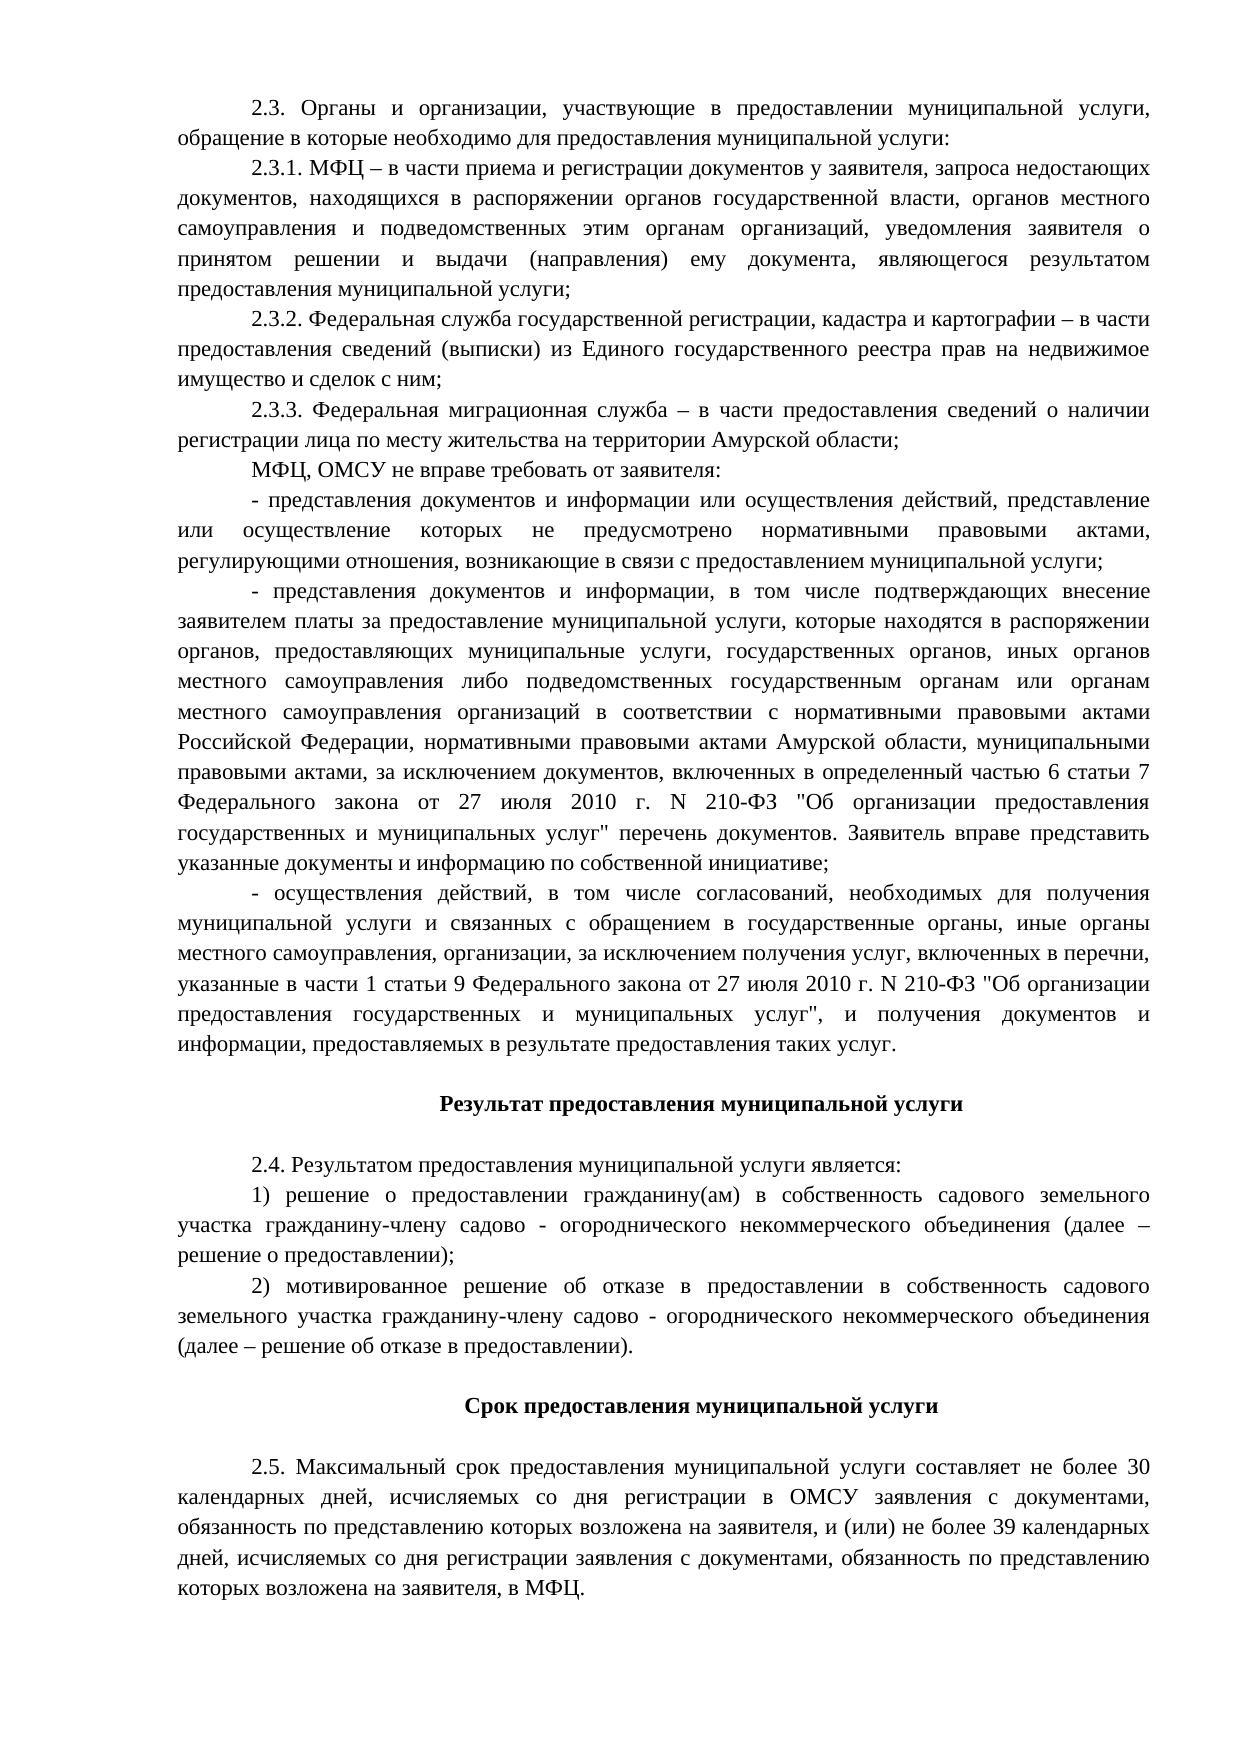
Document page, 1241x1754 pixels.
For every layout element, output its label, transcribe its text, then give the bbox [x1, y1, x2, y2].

text Результат предоставления муниципальной услуги [177, 1091, 1152, 1117]
text МФЦ, ОМСУ не вправе требовать от заявителя: [177, 456, 1152, 482]
text 1) решение о предоставлении гражданину(ам) в собственность садового земельного участка гражданину-члену садово - огороднического некоммерческого объединения (далее – решение о предоставлении); [177, 1181, 1152, 1268]
text Срок предоставления муниципальной услуги [177, 1393, 1152, 1419]
text - представления документов и информации, в том числе подтверждающих внесение заявителем платы за предоставление муниципальной услуги, которые находятся в распоряжении органов, предоставляющих муниципальные услуги, государственных органов, иных органов местного самоуправления либо подведомственных государственным органам или органам местного самоуправления организаций в соответствии с нормативными правовыми актами Российской Федерации, нормативными правовыми актами Амурской области, муниципальными правовыми актами, за исключением документов, включенных в определенный частью 6 статьи 7 Федерального закона от 27 июля 2010 г. N 210-ФЗ "Об организации предоставления государственных и муниципальных услуг" перечень документов. Заявитель вправе представить указанные документы и информацию по собственной инициативе; [177, 577, 1152, 875]
text 2) мотивированное решение об отказе в предоставлении в собственность садового земельного участка гражданину-члену садово - огороднического некоммерческого объединения (далее – решение об отказе в предоставлении). [177, 1272, 1152, 1358]
text 2.3.1. МФЦ – в части приема и регистрации документов у заявителя, запроса недостающих документов, находящихся в распоряжении органов государственной власти, органов местного самоуправления и подведомственных этим органам организаций, уведомления заявителя о принятом решении и выдачи (направления) ему документа, являющегося результатом предоставления муниципальной услуги; [177, 154, 1152, 301]
text 2.3.3. Федеральная миграционная служба – в части предоставления сведений о наличии регистрации лица по месту жительства на территории Амурской области; [177, 396, 1152, 452]
text - представления документов и информации или осуществления действий, представление или осуществление которых не предусмотрено нормативными правовыми актами, регулирующими отношения, возникающие в связи с предоставлением муниципальной услуги; [177, 486, 1152, 573]
text 2.5. Максимальный срок предоставления муниципальной услуги составляет не более 30 календарных дней, исчисляемых со дня регистрации в ОМСУ заявления с документами, обязанность по представлению которых возложена на заявителя, и (или) не более 39 календарных дней, исчисляемых со дня регистрации заявления с документами, обязанность по представлению которых возложена на заявителя, в МФЦ. [177, 1453, 1152, 1600]
text 2.3. Органы и организации, участвующие в предоставлении муниципальной услуги, обращение в которые необходимо для предоставления муниципальной услуги: [177, 94, 1152, 150]
text 2.4. Результатом предоставления муниципальной услуги является: [177, 1151, 1152, 1177]
text - осуществления действий, в том числе согласований, необходимых для получения муниципальной услуги и связанных с обращением в государственные органы, иные органы местного самоуправления, организации, за исключением получения услуг, включенных в перечни, указанные в части 1 статьи 9 Федерального закона от 27 июля 2010 г. N 210-ФЗ "Об организации предоставления государственных и муниципальных услуг", и получения документов и информации, предоставляемых в результате предоставления таких услуг. [177, 879, 1152, 1056]
text 2.3.2. Федеральная служба государственной регистрации, кадастра и картографии – в части предоставления сведений (выписки) из Единого государственного реестра прав на недвижимое имущество и сделок с ним; [177, 305, 1152, 392]
